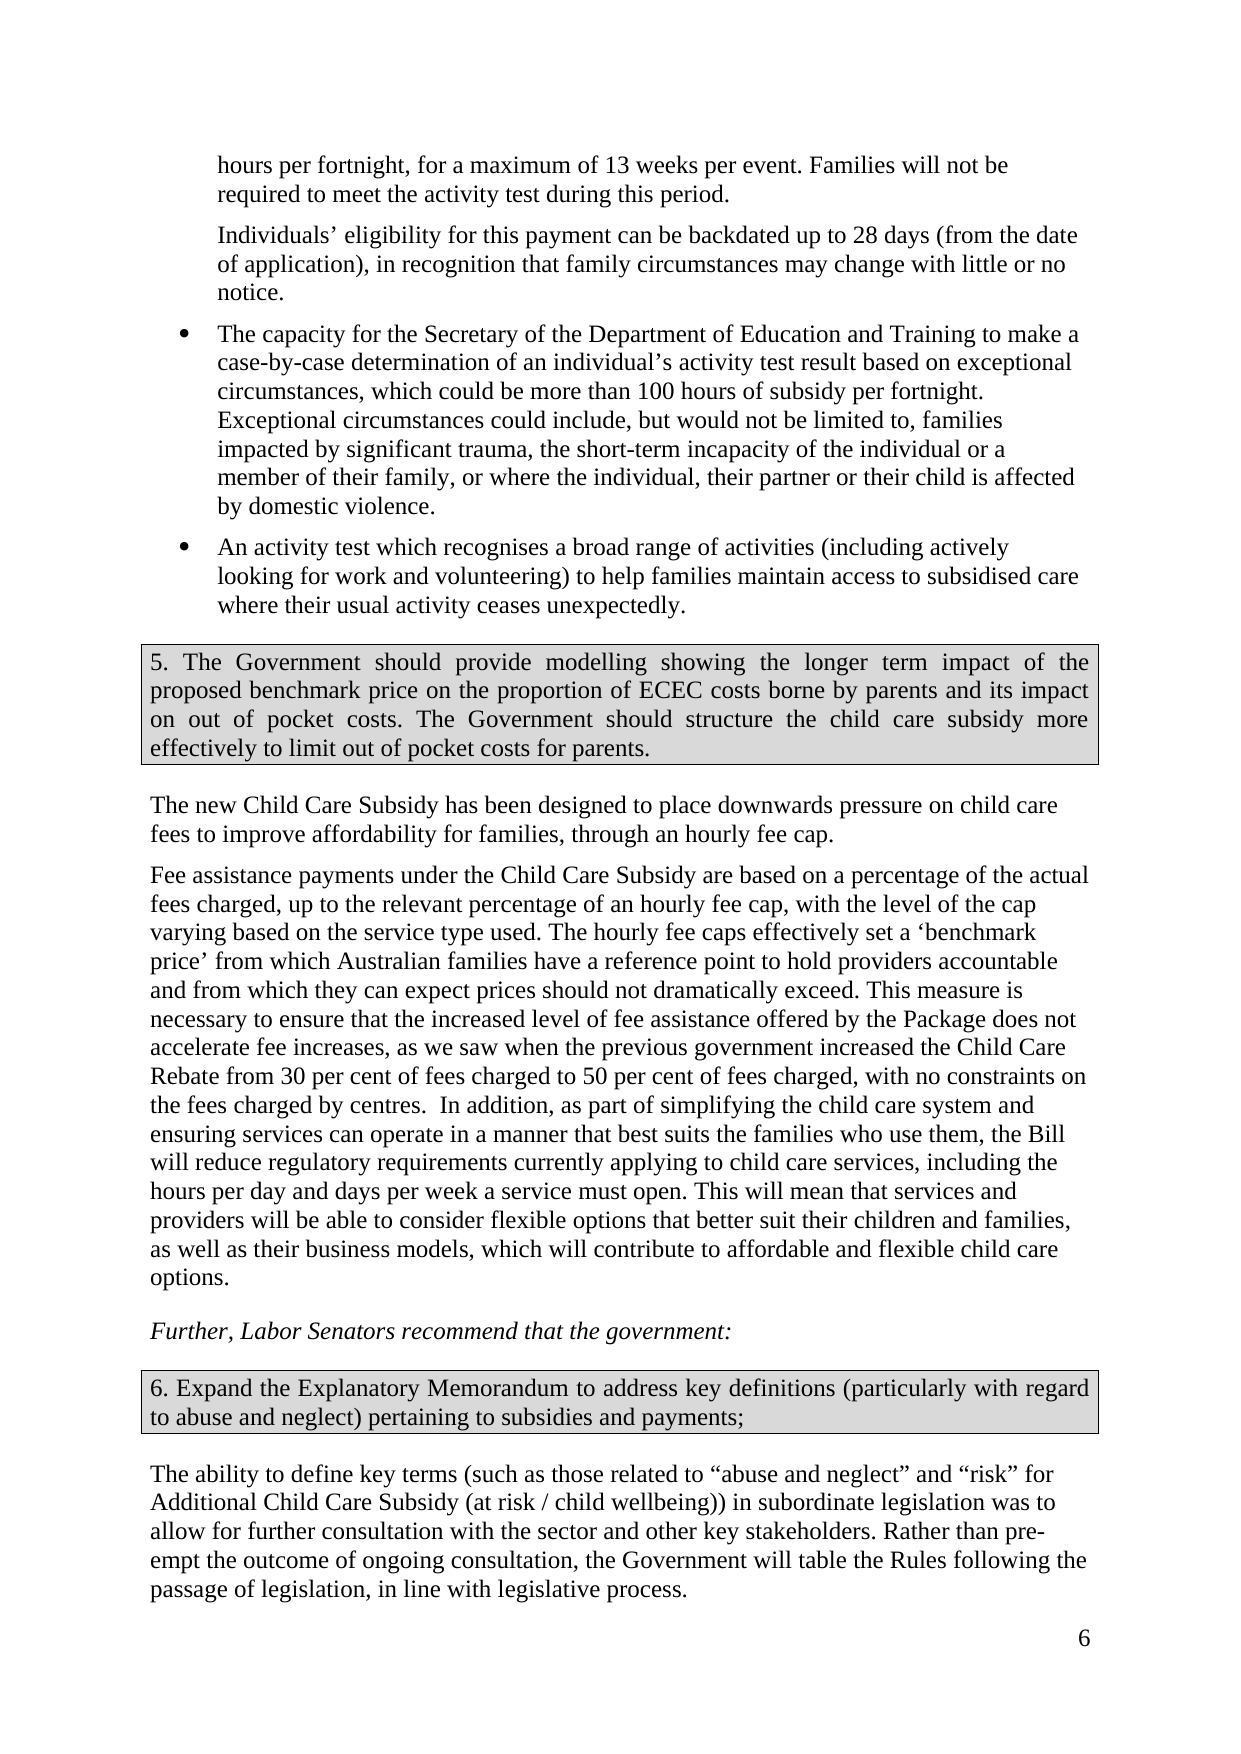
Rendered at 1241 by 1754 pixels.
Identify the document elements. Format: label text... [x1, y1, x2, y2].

text The ability to define key terms (such as those related to “abuse and neglect” and “risk” for Additional Child Care Subsidy (at risk / child wellbeing)) in subordinate legislation was to allow for further consultation with the sector and other key stakeholders. Rather than pre-empt the outcome of ongoing consultation, the Government will table the Rules following the passage of legislation, in line with legislative process. [150, 1459, 1090, 1602]
text 5. The Government should provide modelling showing the longer term impact of the proposed benchmark price on the proportion of ECEC costs borne by parents and its impact on out of pocket costs. The Government should structure the child care subsidy more effectively to limit out of pocket costs for parents. [142, 645, 1098, 764]
text Fee assistance payments under the Child Care Subsidy are based on a percentage of the actual fees charged, up to the relevant percentage of an hourly fee cap, with the level of the cap varying based on the service type used. The hourly fee caps effectively set a ‘benchmark price’ from which Australian families have a reference point to hold providers accountable and from which they can expect prices should not dramatically exceed. This measure is necessary to ensure that the increased level of fee assistance offered by the Package does not accelerate fee increases, as we saw when the previous government increased the Child Care Rebate from 30 per cent of fees charged to 50 per cent of fees charged, with no constraints on the fees charged by centres. In addition, as part of simplifying the child care system and ensuring services can operate in a manner that best suits the families who use them, the Bill will reduce regulatory requirements currently applying to child care services, including the hours per day and days per week a service must open. This will mean that services and providers will be able to consider flexible options that better suit their children and families, as well as their business models, which will contribute to affordable and flexible child care options. [150, 860, 1090, 1291]
list An activity test which recognises a broad range of activities (including actively looking for work and volunteering) to help families maintain access to subsidised care where their usual activity ceases unexpectedly. [180, 532, 1090, 619]
text 6. Expand the Explanatory Memorandum to address key definitions (particularly with regard to abuse and neglect) pertaining to subsidies and payments; [142, 1371, 1098, 1433]
text Individuals’ eligibility for this payment can be backdated up to 28 days (from the date of application), in recognition that family circumstances may change with little or no notice. [217, 220, 1090, 306]
text Further, Labor Senators recommend that the government: [150, 1316, 1090, 1345]
text The new Child Care Subsidy has been designed to place downwards pressure on child care fees to improve affordability for families, through an hourly fee cap. [150, 790, 1090, 847]
list The capacity for the Secretary of the Department of Education and Training to make a case-by-case determination of an individual’s activity test result based on exceptional circumstances, which could be more than 100 hours of subsidy per fortnight. Exceptional circumstances could include, but would not be limited to, families impacted by significant trauma, the short-term incapacity of the individual or a member of their family, or where the individual, their partner or their child is affected by domestic violence. [180, 319, 1090, 520]
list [180, 150, 1090, 207]
